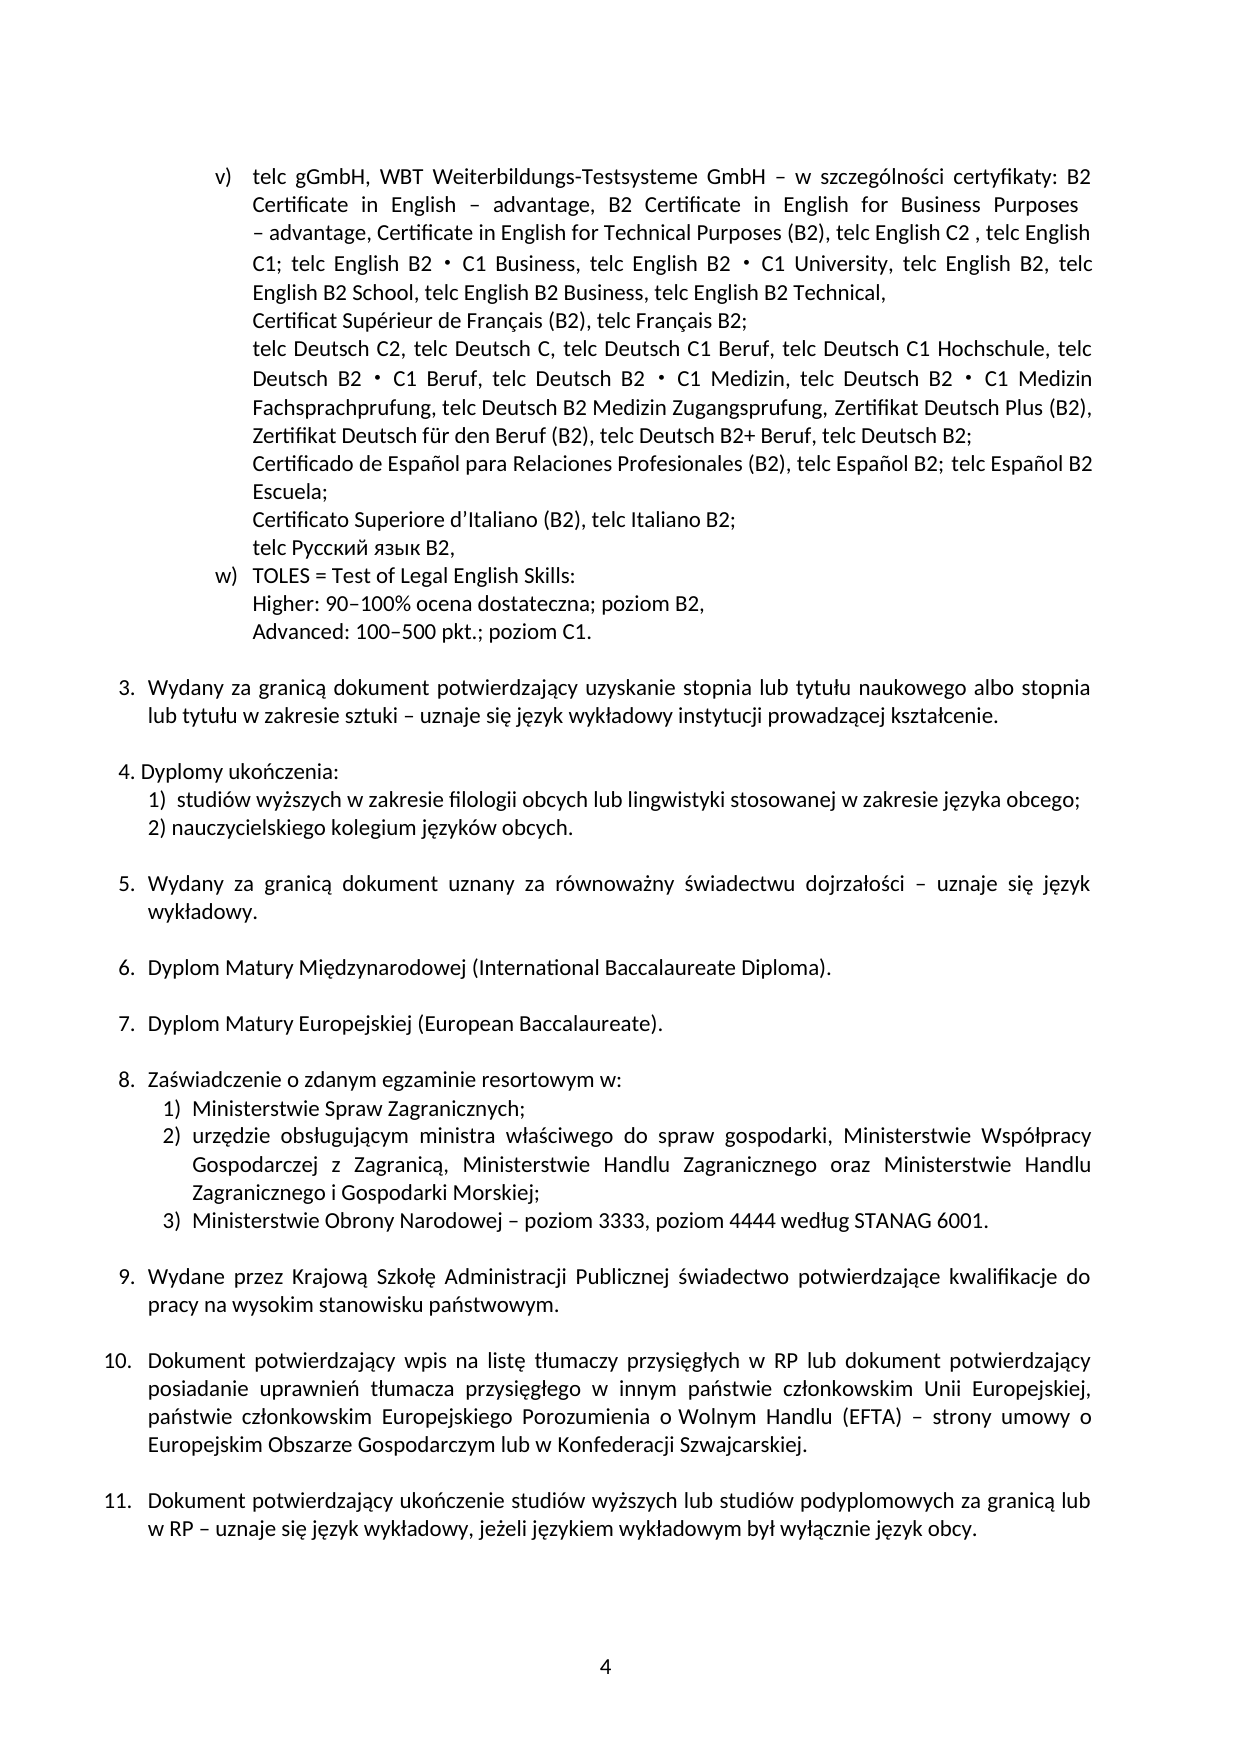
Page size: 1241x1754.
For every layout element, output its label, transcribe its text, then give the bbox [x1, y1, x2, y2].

text 1) Ministerstwie Spraw Zagranicznych; [162, 1094, 1093, 1122]
list Dokument potwierdzający ukończenie studiów wyższych lub studiów podyplomowych za granicą lub w RP – uznaje się język wykładowy, jeżeli językiem wykładowym był wyłącznie język obcy. [103, 1486, 1093, 1542]
text Higher: 90–100% ocena dostateczna; poziom B2, [207, 589, 1093, 617]
text 1) studiów wyższych w zakresie filologii obcych lub lingwistyki stosowanej w zakresie języka obcego; [148, 785, 1093, 813]
text 2) nauczycielskiego kolegium języków obcych. [148, 813, 1093, 841]
list telc gGmbH, WBT Weiterbildungs-Testsysteme GmbH – w szczególności certyfikaty: B2 Certificate in English – advantage, B2 Certificate in English for Business Purposes – advantage, Certificate in English for Technical Purposes (B2), telc English C2 , telc English C1; telc English B2・C1 Business, telc English B2・C1 University, telc English B2, telc English B2 School, telc English B2 Business, telc English B2 Technical, [215, 162, 1093, 306]
text 2) urzędzie obsługującym ministra właściwego do spraw gospodarki, Ministerstwie Współpracy Gospodarczej z Zagranicą, Ministerstwie Handlu Zagranicznego oraz Ministerstwie Handlu Zagranicznego i Gospodarki Morskiej; [162, 1122, 1093, 1206]
text 3. Wydany za granicą dokument potwierdzający uzyskanie stopnia lub tytułu naukowego albo stopnia lub tytułu w zakresie sztuki – uznaje się język wykładowy instytucji prowadzącej kształcenie. [118, 673, 1093, 729]
text 4. Dyplomy ukończenia: [118, 757, 1093, 785]
text Certificat Supérieur de Français (B2), telc Français B2; [207, 306, 1093, 334]
list Dyplom Matury Międzynarodowej (International Baccalaureate Diploma). [118, 953, 1093, 982]
text telc Deutsch C2, telc Deutsch C, telc Deutsch C1 Beruf, telc Deutsch C1 Hochschule, telc Deutsch B2・C1 Beruf, telc Deutsch B2・C1 Medizin, telc Deutsch B2・C1 Medizin Fachsprachprufung, telc Deutsch B2 Medizin Zugangsprufung, Zertifikat Deutsch Plus (B2), Zertifikat Deutsch für den Beruf (B2), telc Deutsch B2+ Beruf, telc Deutsch B2; [252, 334, 1093, 449]
text Advanced: 100–500 pkt.; poziom C1. [207, 617, 1093, 645]
text telc Pyccкий язык B2, [207, 533, 1093, 561]
list TOLES = Test of Legal English Skills: [215, 561, 1093, 589]
list Wydane przez Krajową Szkołę Administracji Publicznej świadectwo potwierdzające kwalifikacje do pracy na wysokim stanowisku państwowym. [118, 1262, 1093, 1318]
text 3) Ministerstwie Obrony Narodowej – poziom 3333, poziom 4444 według STANAG 6001. [162, 1206, 1093, 1234]
text Certificato Superiore d’Italiano (B2), telc Italiano B2; [207, 505, 1093, 533]
list Dyplom Matury Europejskiej (European Baccalaureate). [118, 1009, 1093, 1038]
list Dokument potwierdzający wpis na listę tłumaczy przysięgłych w RP lub dokument potwierdzający posiadanie uprawnień tłumacza przysięgłego w innym państwie członkowskim Unii Europejskiej, państwie członkowskim Europejskiego Porozumienia o Wolnym Handlu (EFTA) – strony umowy o Europejskim Obszarze Gospodarczym lub w Konfederacji Szwajcarskiej. [103, 1346, 1093, 1458]
list Zaświadczenie o zdanym egzaminie resortowym w: [118, 1066, 1093, 1094]
text Certificado de Español para Relaciones Profesionales (B2), telc Español B2; telc Español B2 Escuela; [252, 449, 1093, 505]
list Wydany za granicą dokument uznany za równoważny świadectwu dojrzałości – uznaje się język wykładowy. [118, 869, 1093, 926]
